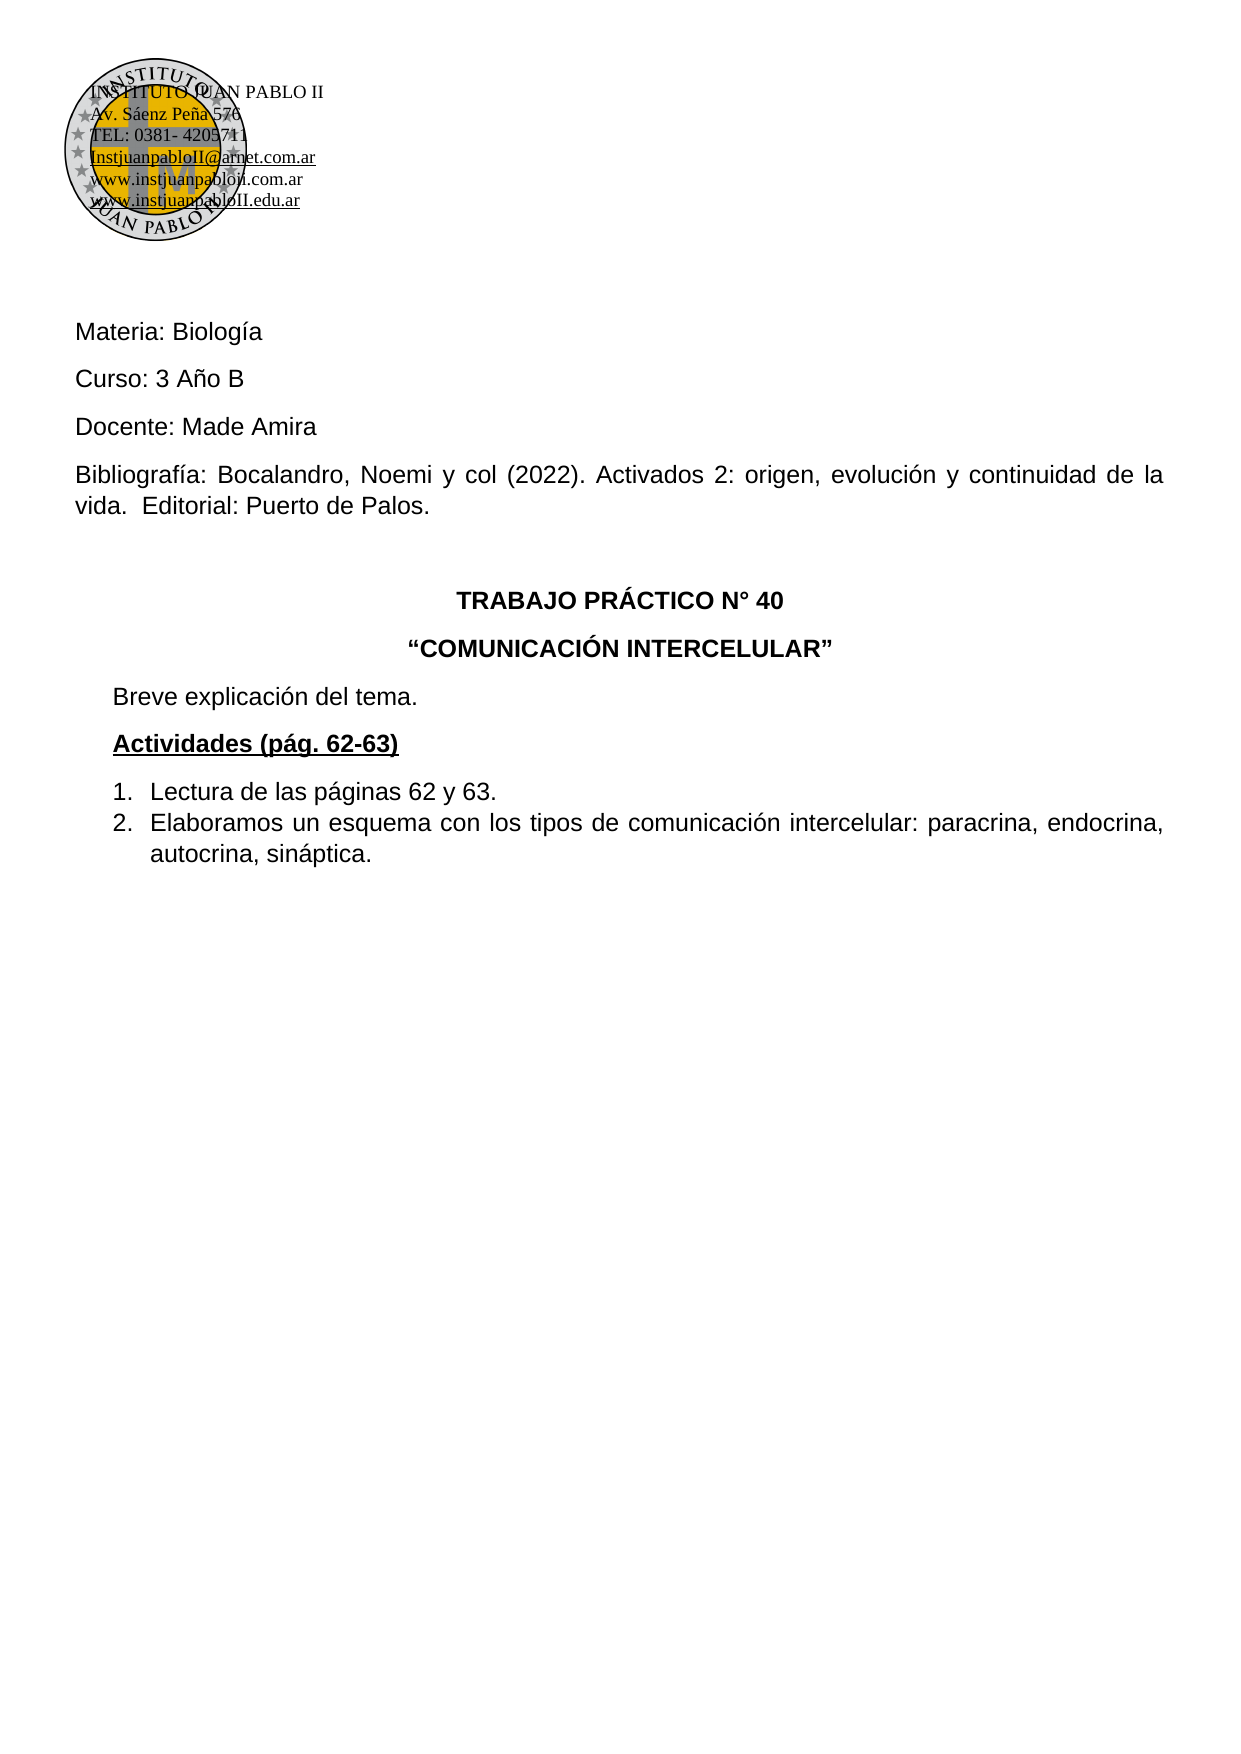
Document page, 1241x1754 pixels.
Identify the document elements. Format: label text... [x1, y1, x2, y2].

text Docente: Made Amira [75, 412, 1165, 441]
text Actividades (pág. 62-63) [112, 729, 1165, 758]
picture [64, 58, 247, 245]
text Curso: 3 Año B [75, 364, 1165, 393]
text TRABAJO PRÁCTICO N° 40 [75, 586, 1165, 615]
list Elaboramos un esquema con los tipos de comunicación intercelular: paracrina, endocrina, autocrina, sináptica. [112, 808, 1165, 868]
text Bibliografía: Bocalandro, Noemi y col (2022). Activados 2: origen, evolución y continuidad de la vida. Editorial: Puerto de Palos. [75, 460, 1165, 520]
text “COMUNICACIÓN INTERCELULAR” [75, 634, 1165, 663]
text Materia: Biología [75, 317, 1165, 346]
text Breve explicación del tema. [112, 682, 1165, 711]
list Lectura de las páginas 62 y 63. [112, 777, 1165, 806]
